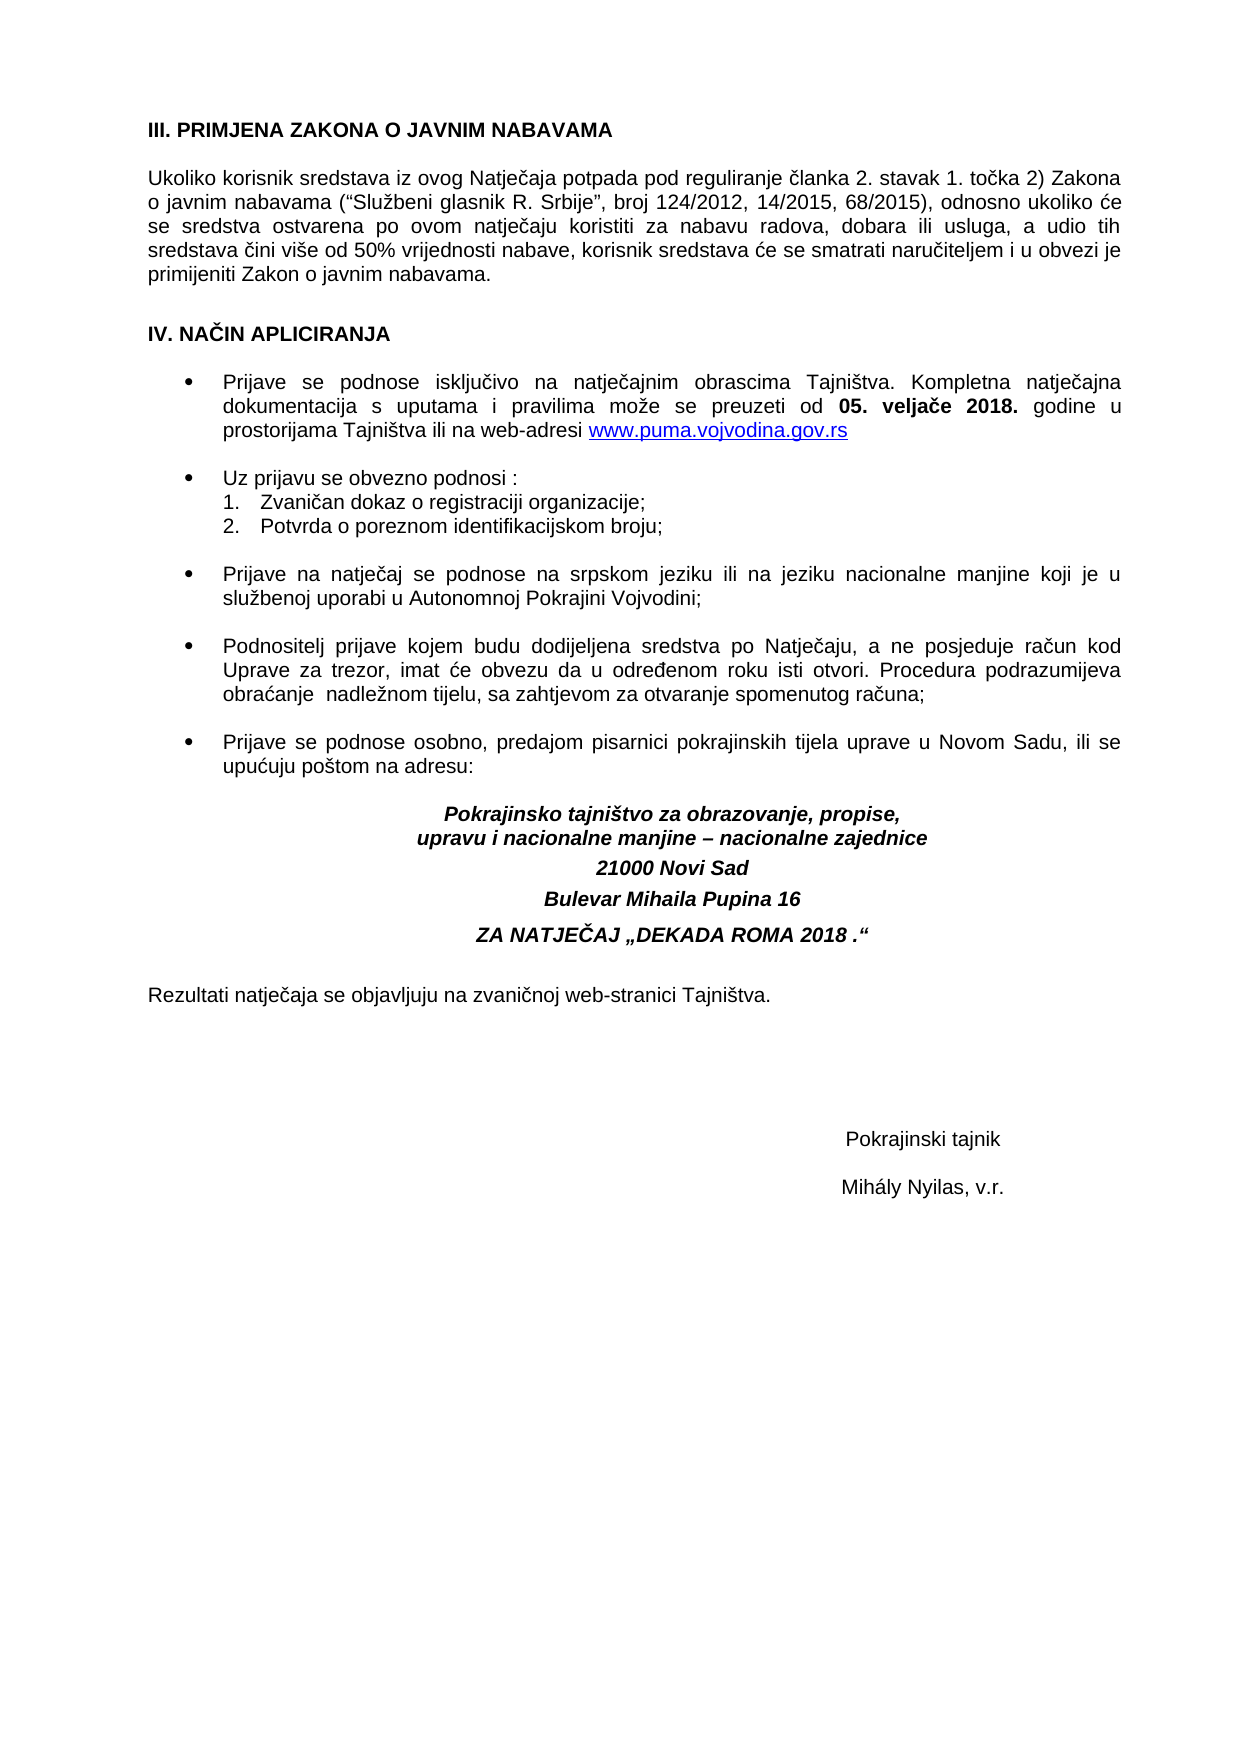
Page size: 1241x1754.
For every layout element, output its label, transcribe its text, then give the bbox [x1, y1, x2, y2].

text 21000 Novi Sad [223, 856, 1122, 880]
text IV. NAČIN APLICIRANJA [148, 322, 1122, 346]
list Prijave na natječaj se podnose na srpskom jeziku ili na jeziku nacionalne manjine koji je u službenoj uporabi u Autonomnoj Pokrajini Vojvodini; [185, 562, 1122, 610]
list Podnositelj prijave kojem budu dodijeljena sredstva po Natječaju, a ne posjeduje račun kod Uprave za trezor, imat će obvezu da u određenom roku isti otvori. Procedura podrazumijeva obraćanje nadležnom tijelu, sa zahtjevom za otvaranje spomenutog računa; [185, 634, 1122, 706]
text Pokrajinski tajnik [523, 1127, 1122, 1151]
text Pokrajinsko tajništvo za obrazovanje, propise, [223, 802, 1122, 826]
text Mihály Nyilas, v.r. [523, 1175, 1122, 1199]
list Prijave se podnose isključivo na natječajnim obrascima Tajništva. Kompletna natječajna dokumentacija s uputama i pravilima može se preuzeti od 05. veljače 2018. godine u prostorijama Tajništva ili na web-adresi www.puma.vojvodina.gov.rs [185, 370, 1122, 442]
text Bulevar Mihaila Pupina 16 [223, 886, 1122, 910]
text ZA NATJEČAJ „DEKADA ROMA 2018 .“ [223, 923, 1122, 947]
text Ukoliko korisnik sredstava iz ovog Natječaja potpada pod reguliranje članka 2. stavak 1. točka 2) Zakona o javnim nabavama (“Službeni glasnik R. Srbije”, broj 124/2012, 14/2015, 68/2015), odnosno ukoliko će se sredstva ostvarena po ovom natječaju koristiti za nabavu radova, dobara ili usluga, a udio tih sredstava čini više od 50% vrijednosti nabave, korisnik sredstava će se smatrati naručiteljem i u obvezi je primijeniti Zakon o javnim nabavama. [148, 166, 1122, 286]
list Zvaničan dokaz o registraciji organizacije; [223, 490, 1122, 514]
list Prijave se podnose osobno, predajom pisarnici pokrajinskih tijela uprave u Novom Sadu, ili se upućuju poštom na adresu: [185, 730, 1122, 778]
text III. PRIMJENA ZAKONA O JAVNIM NABAVAMA [148, 118, 1122, 142]
list Potvrda o poreznom identifikacijskom broju; [223, 514, 1122, 538]
text Rezultati natječaja se objavljuju na zvaničnoj web-stranici Tajništva. [148, 983, 1122, 1007]
list Uz prijavu se obvezno podnosi : [185, 466, 1122, 490]
text upravu i nacionalne manjine – nacionalne zajednice [223, 826, 1122, 850]
